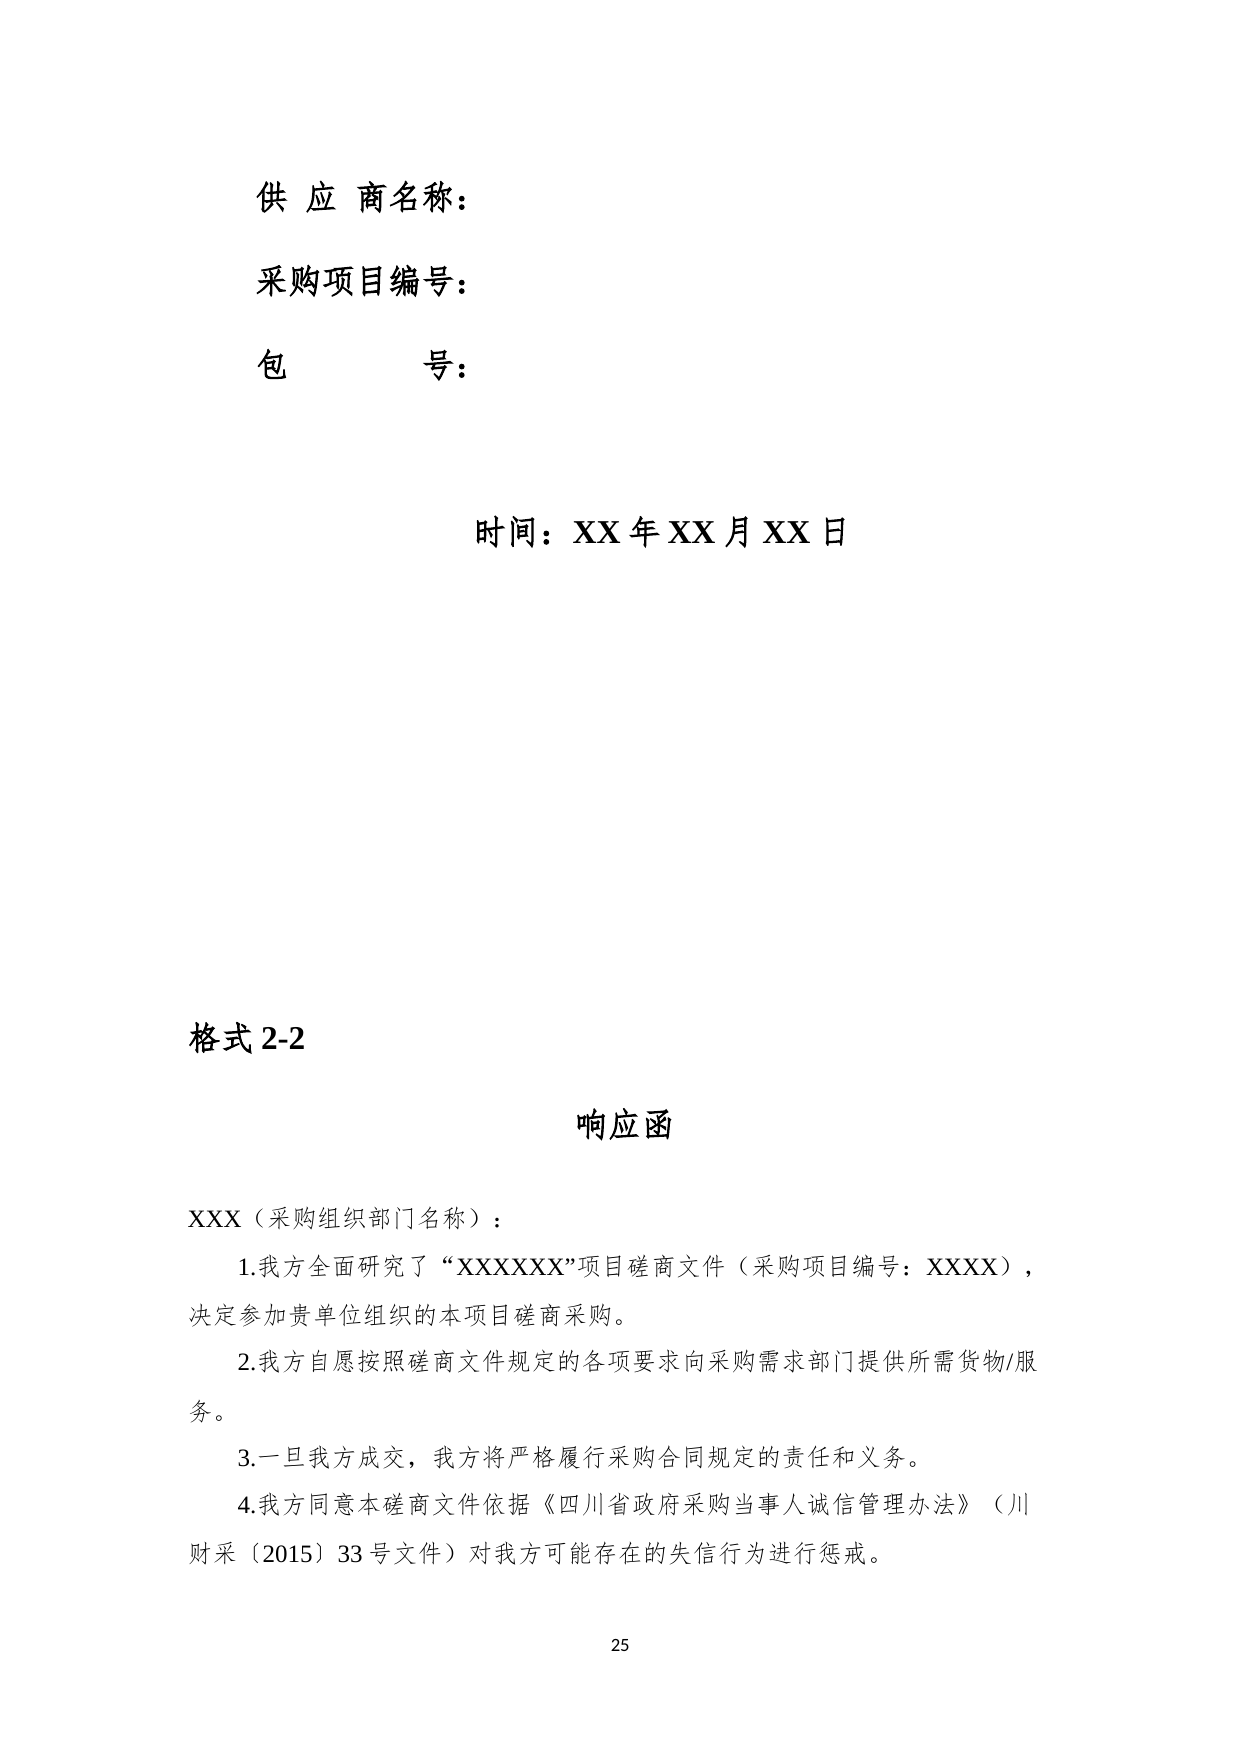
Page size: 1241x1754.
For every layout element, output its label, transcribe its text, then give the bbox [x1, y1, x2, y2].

text 4.我方同意本磋商文件依据《四川省政府采购当事人诚信管理办法》（川财采〔2015〕33号文件）对我方可能存在的失信行为进行惩戒。 [187, 1488, 1053, 1569]
text 1.我方全面研究了“XXXXXX”项目磋商文件（采购项目编号：XXXX），决定参加贵单位组织的本项目磋商采购。 [187, 1249, 1053, 1330]
text 2.我方自愿按照磋商文件规定的各项要求向采购需求部门提供所需货物/服务。 [187, 1344, 1053, 1426]
text 格式2-2 [187, 1004, 1053, 1069]
text XXX（采购组织部门名称）： [187, 1201, 1053, 1234]
text 包 号： [187, 330, 1053, 395]
text 响应函 [187, 1089, 1053, 1154]
text 3.一旦我方成交，我方将严格履行采购合同规定的责任和义务。 [187, 1440, 1053, 1472]
text 供 应 商名称： [187, 162, 1053, 227]
text 采购项目编号： [187, 246, 1053, 311]
text 时间：XX年XX月XX日 [187, 498, 1053, 563]
